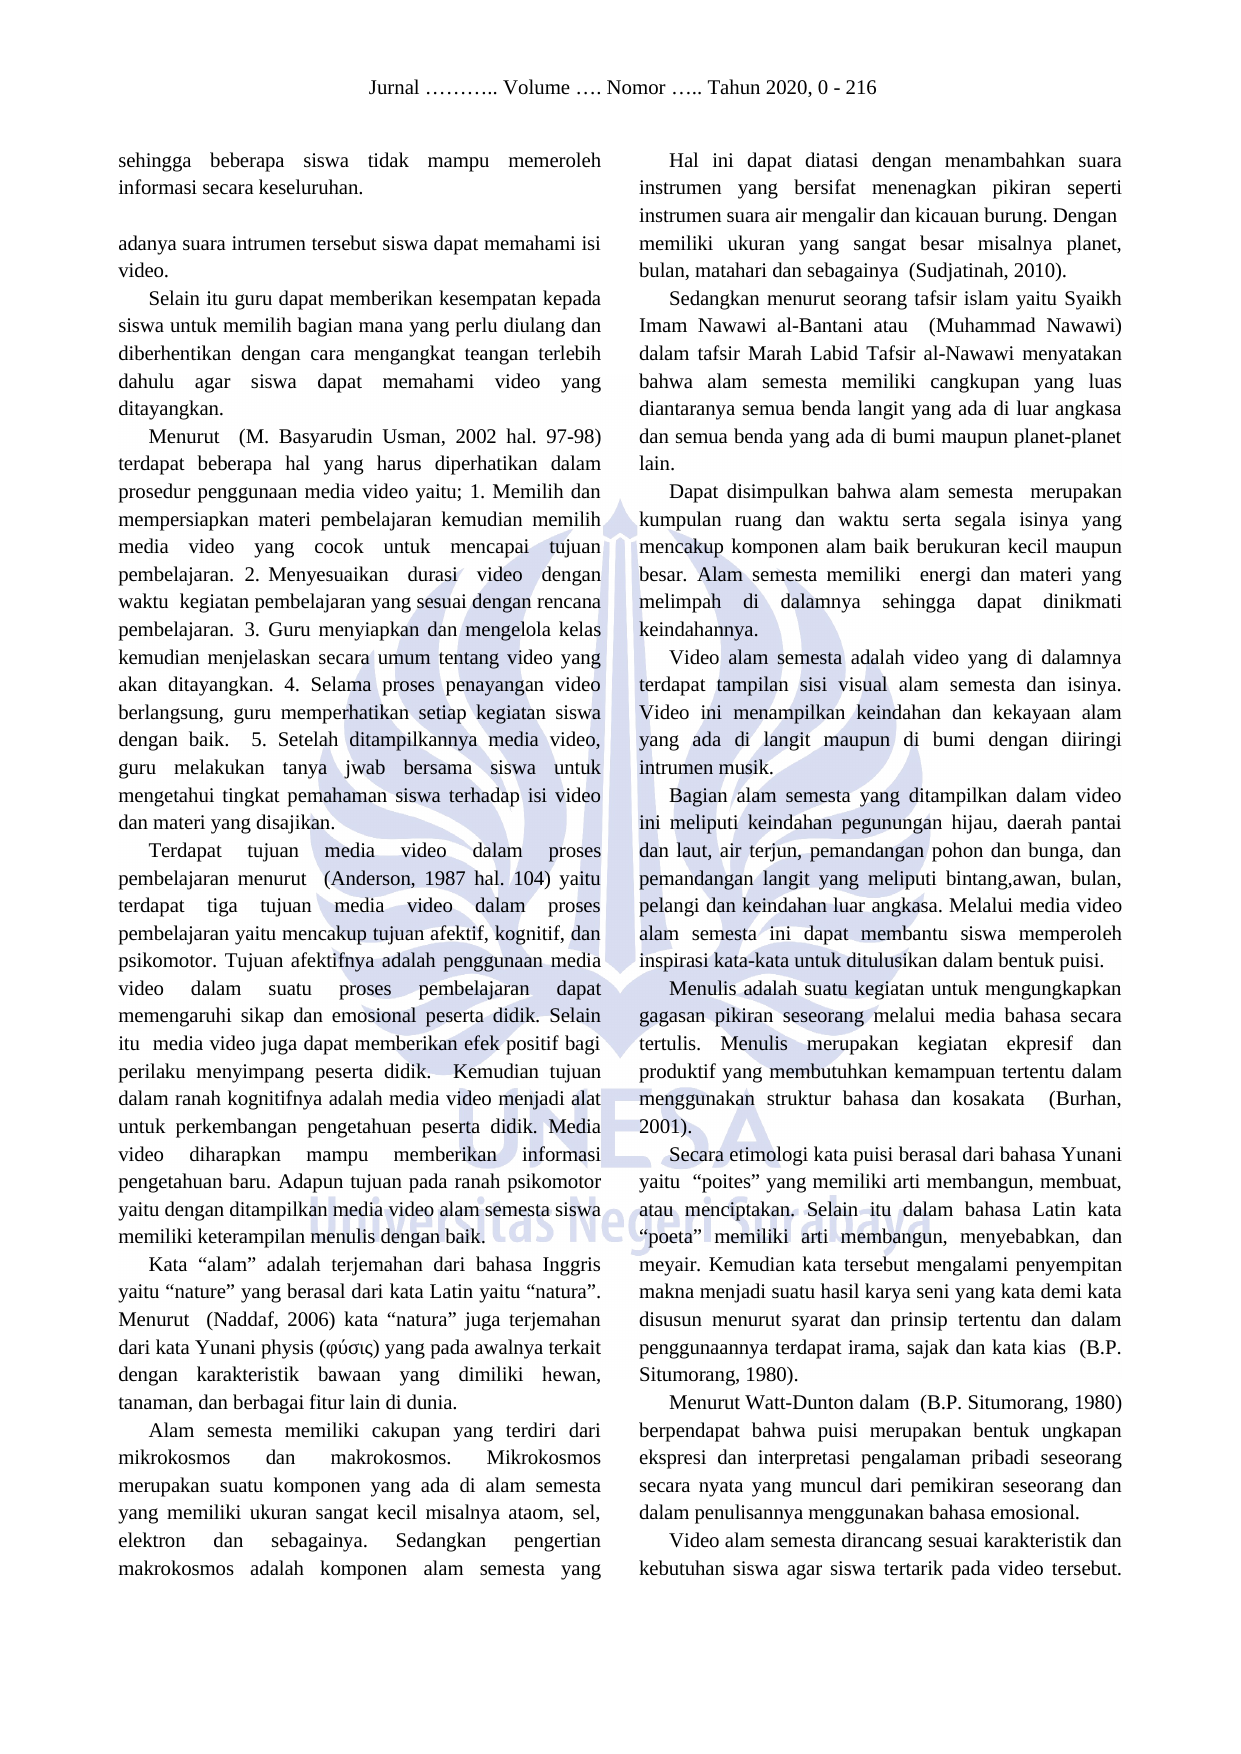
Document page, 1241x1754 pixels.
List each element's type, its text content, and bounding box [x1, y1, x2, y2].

text Kata “alam” adalah terjemahan dari bahasa Inggris yaitu “nature” yang berasal dari kata Latin yaitu “natura”. Menurut (Naddaf, 2006) kata “natura” juga terjemahan dari kata Yunani physis (φύσις) yang pada awalnya terkait dengan karakteristik bawaan yang dimiliki hewan, tanaman, dan berbagai fitur lain di dunia. [118, 1252, 601, 1414]
text Menulis adalah suatu kegiatan untuk mengungkapkan gagasan pikiran seseorang melalui media bahasa secara tertulis. Menulis merupakan kegiatan ekpresif dan produktif yang membutuhkan kemampuan tertentu dalam menggunakan struktur bahasa dan kosakata (Burhan, 2001). [639, 976, 1122, 1138]
text Video alam semesta adalah video yang di dalamnya terdapat tampilan sisi visual alam semesta dan isinya. Video ini menampilkan keindahan dan kekayaan alam yang ada di langit maupun di bumi dengan diiringi intrumen musik. [639, 644, 1122, 779]
text Bagian alam semesta yang ditampilkan dalam video ini meliputi keindahan pegunungan hijau, daerah pantai dan laut, air terjun, pemandangan pohon dan bunga, dan pemandangan langit yang meliputi bintang,awan, bulan, pelangi dan keindahan luar angkasa. Melalui media video alam semesta ini dapat membantu siswa memperoleh inspirasi kata-kata untuk ditulusikan dalam bentuk puisi. [639, 783, 1122, 972]
text Menurut (M. Basyarudin Usman, 2002 hal. 97-98) terdapat beberapa hal yang harus diperhatikan dalam prosedur penggunaan media video yaitu; 1. Memilih dan mempersiapkan materi pembelajaran kemudian memilih media video yang cocok untuk mencapai tujuan pembelajaran. 2. Menyesuaikan durasi video dengan waktu kegiatan pembelajaran yang sesuai dengan rencana pembelajaran. 3. Guru menyiapkan dan mengelola kelas kemudian menjelaskan secara umum tentang video yang akan ditayangkan. 4. Selama proses penayangan video berlangsung, guru memperhatikan setiap kegiatan siswa dengan baik. 5. Setelah ditampilkannya media video, guru melakukan tanya jwab bersama siswa untuk mengetahui tingkat pemahaman siswa terhadap isi video dan materi yang disajikan. [118, 424, 601, 834]
text Alam semesta memiliki cakupan yang terdiri dari mikrokosmos dan makrokosmos. Mikrokosmos merupakan suatu komponen yang ada di alam semesta yang memiliki ukuran sangat kecil misalnya ataom, sel, elektron dan sebagainya. Sedangkan pengertian makrokosmos adalah komponen alam semesta yang memiliki ukuran yang sangat besar misalnya planet, bulan, matahari dan sebagainya (Sudjatinah, 2010). [118, 1417, 601, 1579]
text Terdapat tujuan media video dalam proses pembelajaran menurut (Anderson, 1987 hal. 104) yaitu terdapat tiga tujuan media video dalam proses pembelajaran yaitu mencakup tujuan afektif, kognitif, dan psikomotor. Tujuan afektifnya adalah penggunaan media video dalam suatu proses pembelajaran dapat memengaruhi sikap dan emosional peserta didik. Selain itu media video juga dapat memberikan efek positif bagi perilaku menyimpang peserta didik. Kemudian tujuan dalam ranah kognitifnya adalah media video menjadi alat untuk perkembangan pengetahuan peserta didik. Media video diharapkan mampu memberikan informasi pengetahuan baru. Adapun tujuan pada ranah psikomotor yaitu dengan ditampilkan media video alam semesta siswa memiliki keterampilan menulis dengan baik. [118, 838, 601, 1248]
text Alam semesta memiliki cakupan yang terdiri dari mikrokosmos dan makrokosmos. Mikrokosmos merupakan suatu komponen yang ada di alam semesta yang memiliki ukuran sangat kecil misalnya ataom, sel, elektron dan sebagainya. Sedangkan pengertian makrokosmos adalah komponen alam semesta yang memiliki ukuran yang sangat besar misalnya planet, bulan, matahari dan sebagainya (Sudjatinah, 2010). [639, 231, 1122, 282]
text Selain itu guru dapat memberikan kesempatan kepada siswa untuk memilih bagian mana yang perlu diulang dan diberhentikan dengan cara mengangkat teangan terlebih dahulu agar siswa dapat memahami video yang ditayangkan. [118, 286, 601, 420]
text adanya suara intrumen tersebut siswa dapat memahami isi video. [118, 231, 601, 282]
text Menurut Watt-Dunton dalam (B.P. Situmorang, 1980) berpendapat bahwa puisi merupakan bentuk ungkapan ekspresi dan interpretasi pengalaman pribadi seseorang secara nyata yang muncul dari pemikiran seseorang dan dalam penulisannya menggunakan bahasa emosional. [639, 1390, 1122, 1524]
text Hal ini dapat diatasi dengan menambahkan suara instrumen yang bersifat menenagkan pikiran seperti instrumen suara air mengalir dan kicauan burung. Dengan [639, 148, 1122, 227]
text Sedangkan menurut seorang tafsir islam yaitu Syaikh Imam Nawawi al-Bantani atau (Muhammad Nawawi) dalam tafsir Marah Labid Tafsir al-Nawawi menyatakan bahwa alam semesta memiliki cangkupan yang luas diantaranya semua benda langit yang ada di luar angkasa dan semua benda yang ada di bumi maupun planet-planet lain. [639, 286, 1122, 475]
text Secara etimologi kata puisi berasal dari bahasa Yunani yaitu “poites” yang memiliki arti membangun, membuat, atau menciptakan. Selain itu dalam bahasa Latin kata “poeta” memiliki arti membangun, menyebabkan, dan meyair. Kemudian kata tersebut mengalami penyempitan makna menjadi suatu hasil karya seni yang kata demi kata disusun menurut syarat dan prinsip tertentu dan dalam penggunaannya terdapat irama, sajak dan kata kias (B.P. Situmorang, 1980). [639, 1141, 1122, 1386]
text Dapat disimpulkan bahwa alam semesta merupakan kumpulan ruang dan waktu serta segala isinya yang mencakup komponen alam baik berukuran kecil maupun besar. Alam semesta memiliki energi dan materi yang melimpah di dalamnya sehingga dapat dinikmati keindahannya. [639, 479, 1122, 641]
